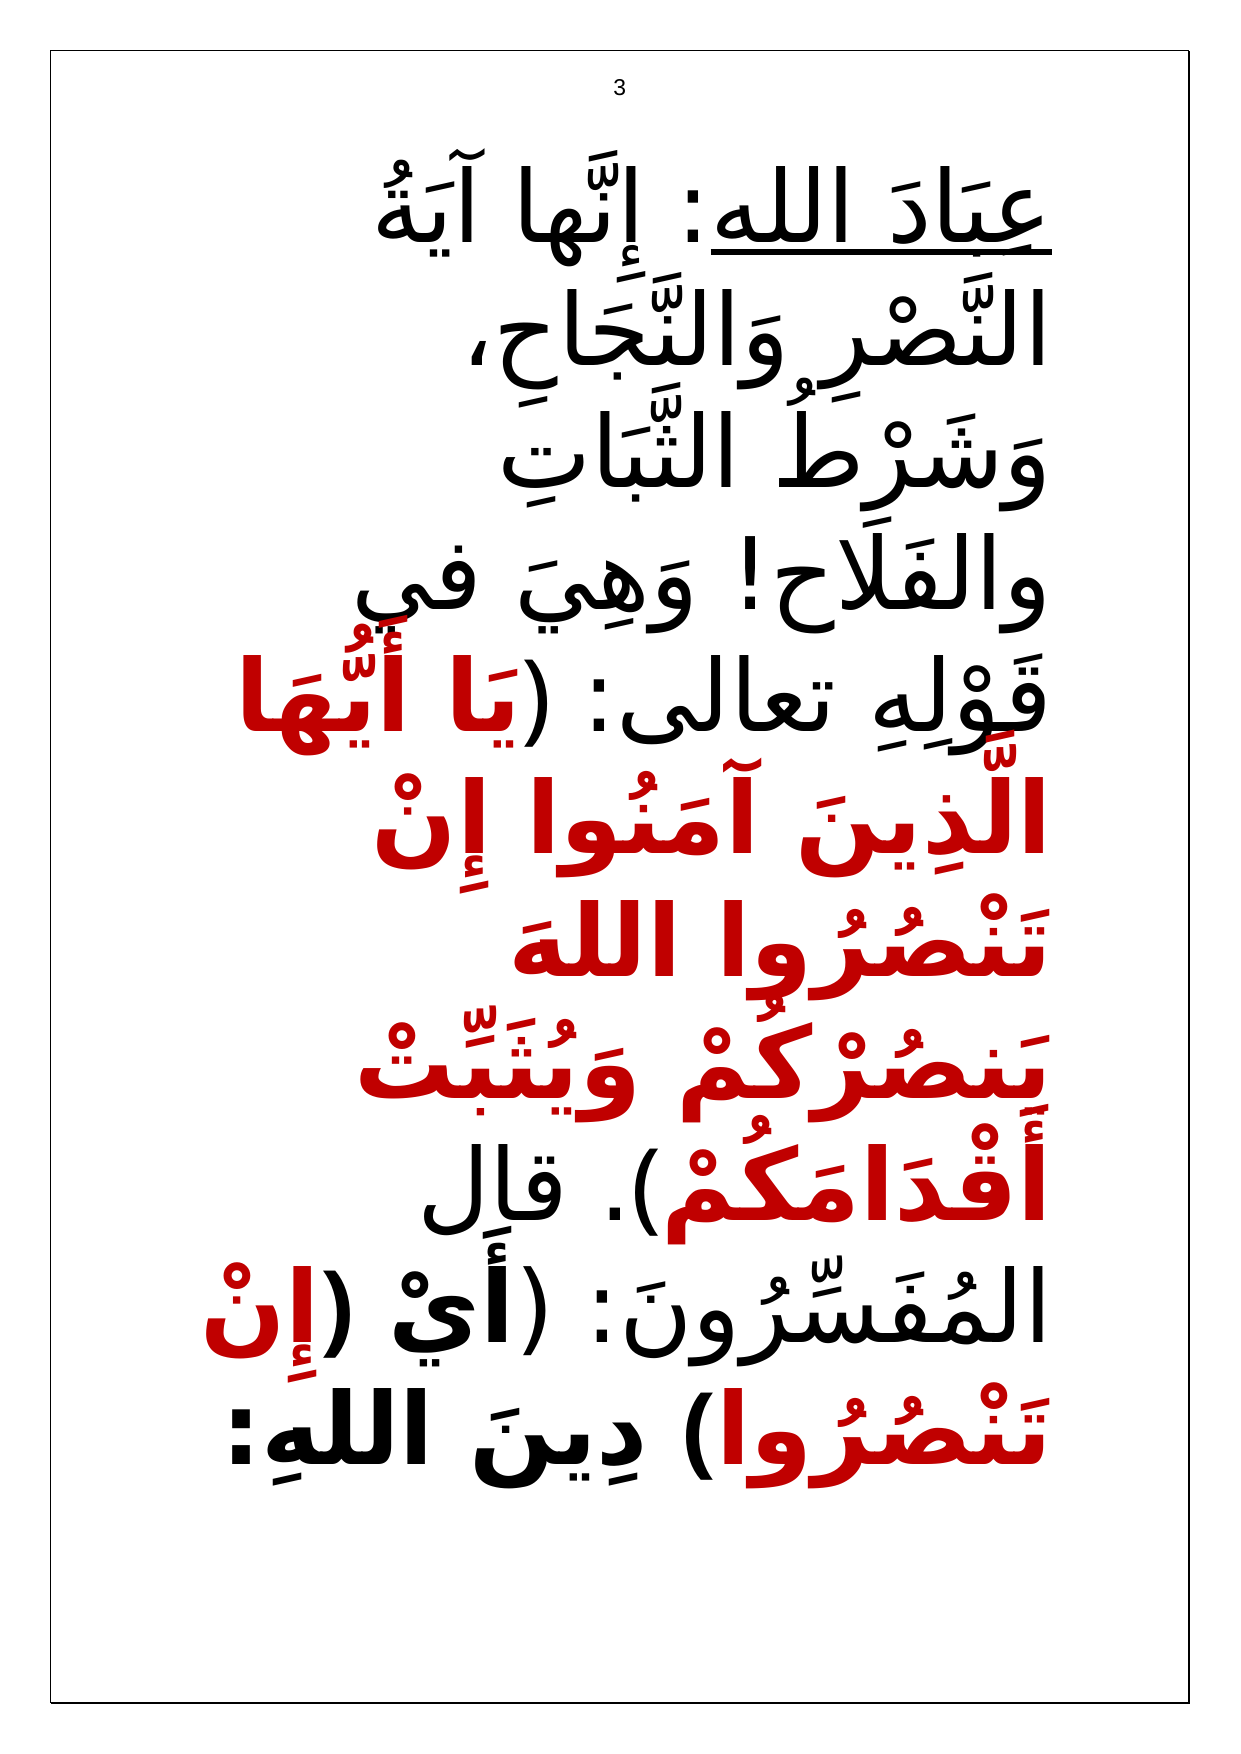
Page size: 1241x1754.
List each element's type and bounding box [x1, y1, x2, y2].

text [187, 150, 1052, 1488]
